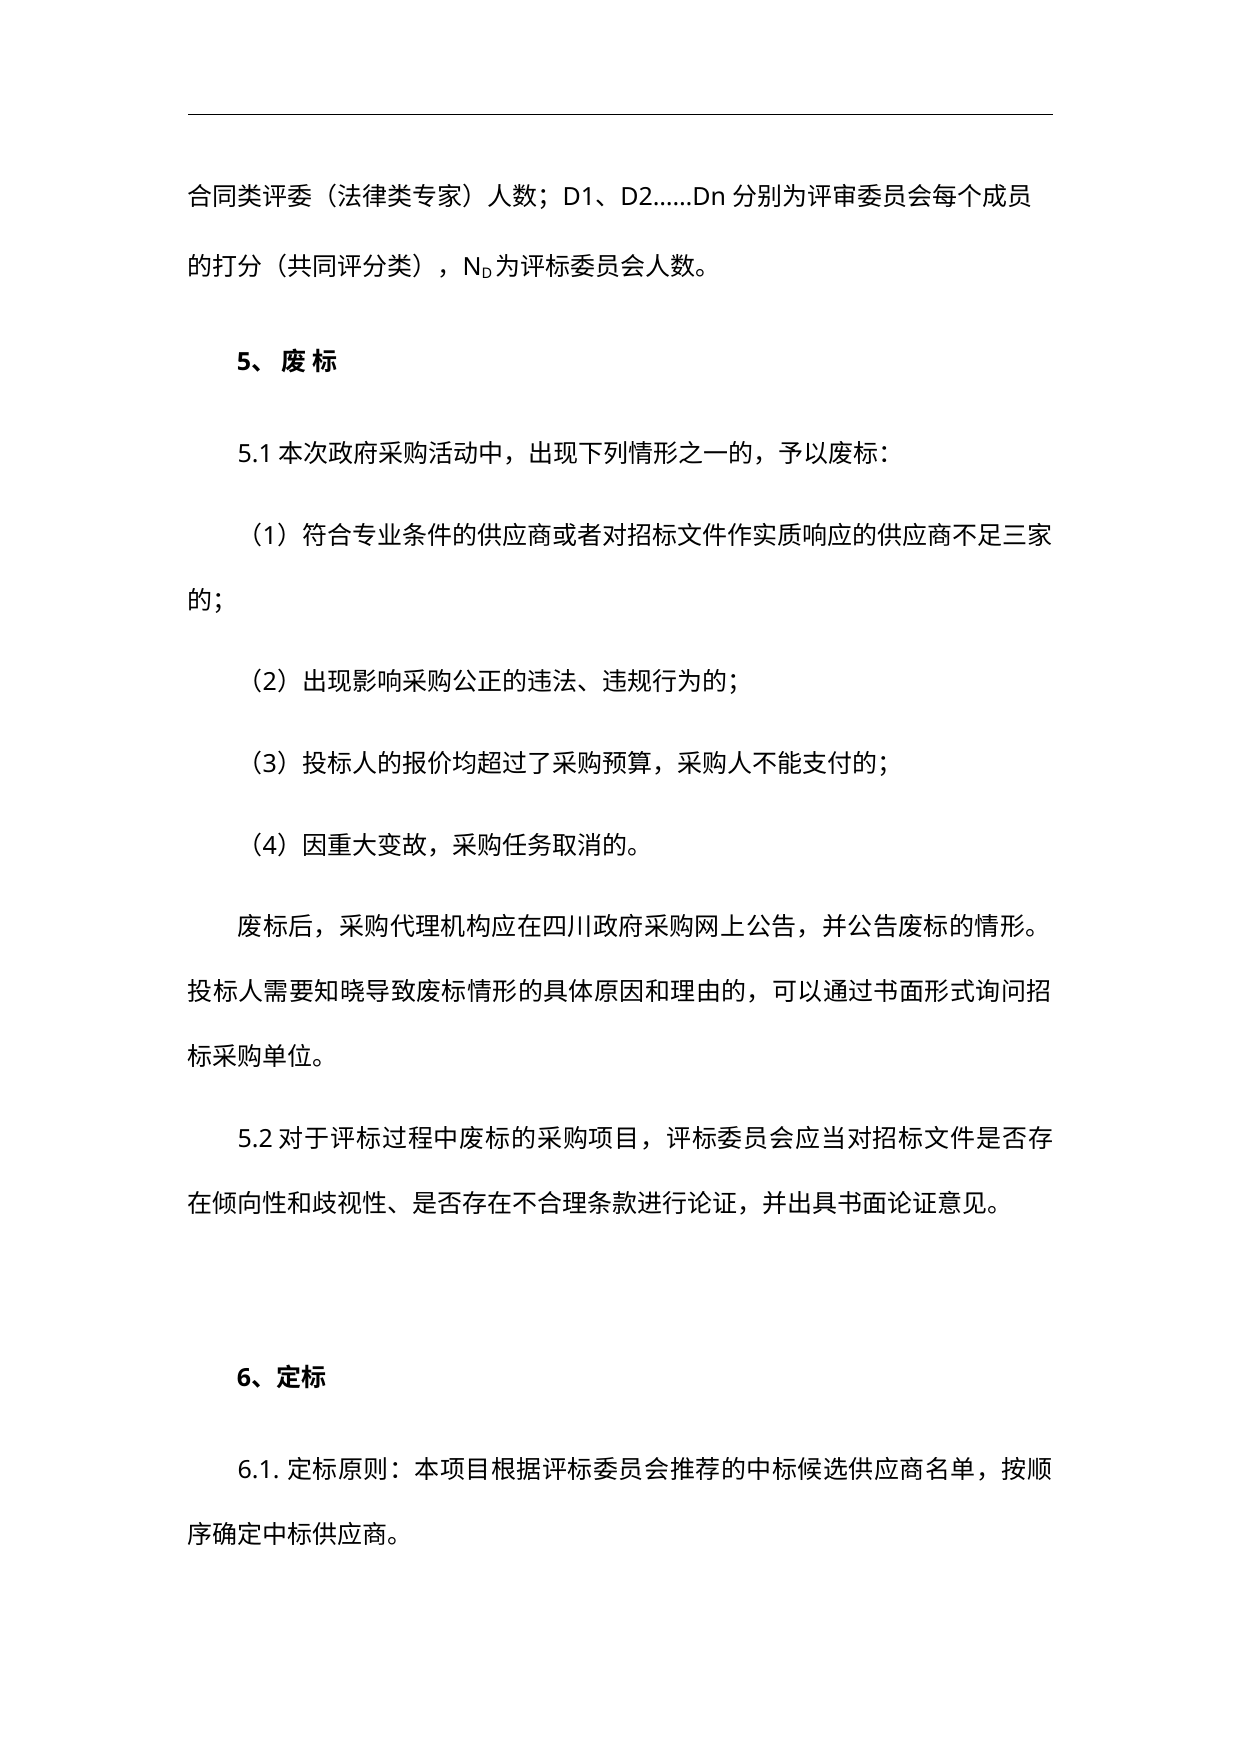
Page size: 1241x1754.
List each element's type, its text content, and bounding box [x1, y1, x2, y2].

text （2）出现影响采购公正的违法、违规行为的； [187, 647, 1053, 712]
subtitle 5、 废 标 [187, 327, 1053, 392]
text （4）因重大变故，采购任务取消的。 [187, 811, 1053, 876]
text （1）符合专业条件的供应商或者对招标文件作实质响应的供应商不足三家的； [187, 501, 1053, 631]
subtitle 6、定标 [187, 1343, 1053, 1408]
text 5.1本次政府采购活动中，出现下列情形之一的，予以废标： [187, 419, 1053, 484]
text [187, 162, 1053, 297]
text 6.1. 定标原则：本项目根据评标委员会推荐的中标候选供应商名单，按顺序确定中标供应商。 [187, 1435, 1053, 1565]
text 5.2对于评标过程中废标的采购项目，评标委员会应当对招标文件是否存在倾向性和歧视性、是否存在不合理条款进行论证，并出具书面论证意见。 [187, 1104, 1053, 1234]
text 废标后，采购代理机构应在四川政府采购网上公告，并公告废标的情形。投标人需要知晓导致废标情形的具体原因和理由的，可以通过书面形式询问招标采购单位。 [187, 892, 1053, 1087]
text （3）投标人的报价均超过了采购预算，采购人不能支付的； [187, 729, 1053, 794]
